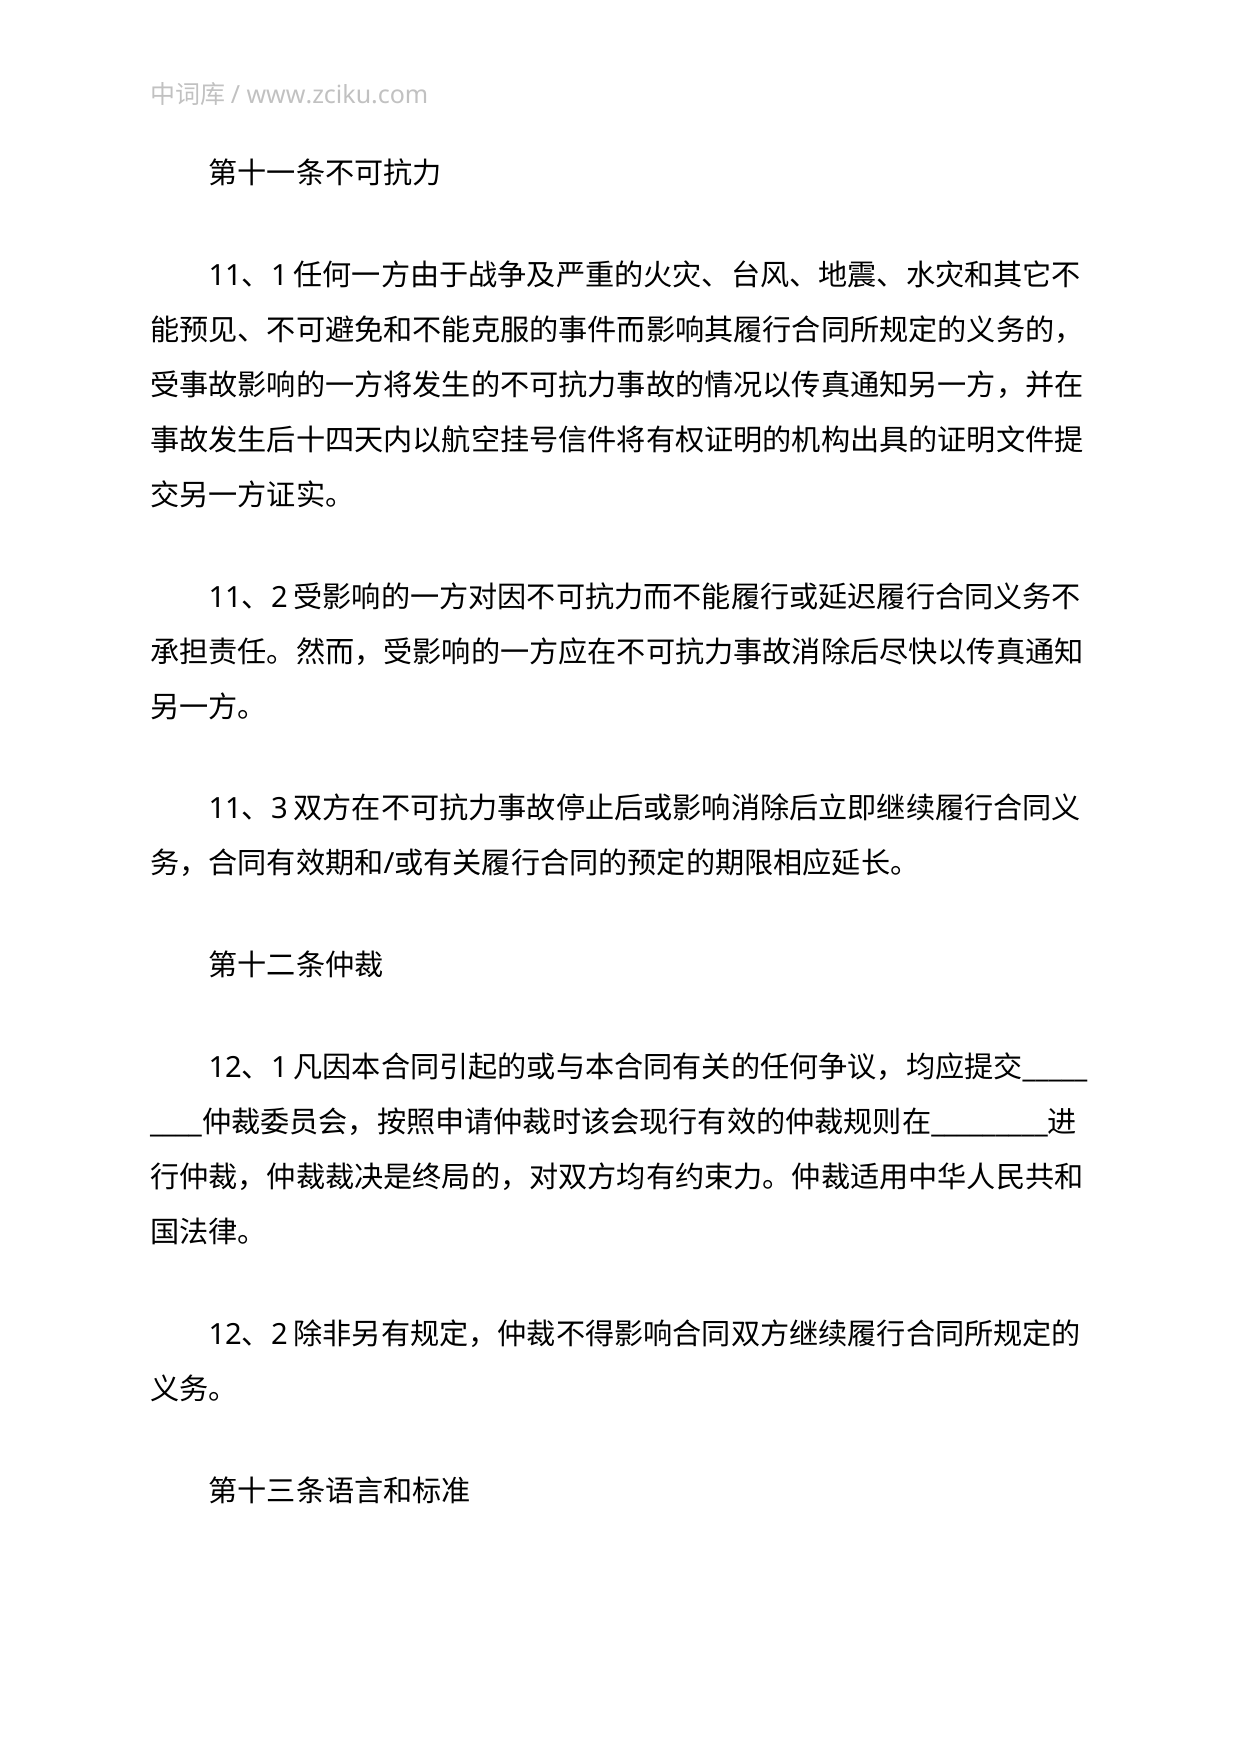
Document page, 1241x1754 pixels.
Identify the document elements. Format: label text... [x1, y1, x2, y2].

text 12、1凡因本合同引起的或与本合同有关的任何争议，均应提交_________仲裁委员会，按照申请仲裁时该会现行有效的仲裁规则在_________进行仲裁，仲裁裁决是终局的，对双方均有约束力。仲裁适用中华人民共和国法律。 [150, 1044, 1090, 1251]
text 11、2受影响的一方对因不可抗力而不能履行或延迟履行合同义务不承担责任。然而，受影响的一方应在不可抗力事故消除后尽快以传真通知另一方。 [150, 573, 1090, 725]
text 12、2除非另有规定，仲裁不得影响合同双方继续履行合同所规定的义务。 [150, 1310, 1090, 1408]
text 第十二条仲裁 [150, 942, 1090, 984]
text 第十三条语言和标准 [150, 1467, 1090, 1509]
text 11、1任何一方由于战争及严重的火灾、台风、地震、水灾和其它不能预见、不可避免和不能克服的事件而影响其履行合同所规定的义务的，受事故影响的一方将发生的不可抗力事故的情况以传真通知另一方，并在事故发生后十四天内以航空挂号信件将有权证明的机构出具的证明文件提交另一方证实。 [150, 252, 1090, 514]
text 11、3双方在不可抗力事故停止后或影响消除后立即继续履行合同义务，合同有效期和/或有关履行合同的预定的期限相应延长。 [150, 785, 1090, 882]
text 第十一条不可抗力 [150, 150, 1090, 192]
